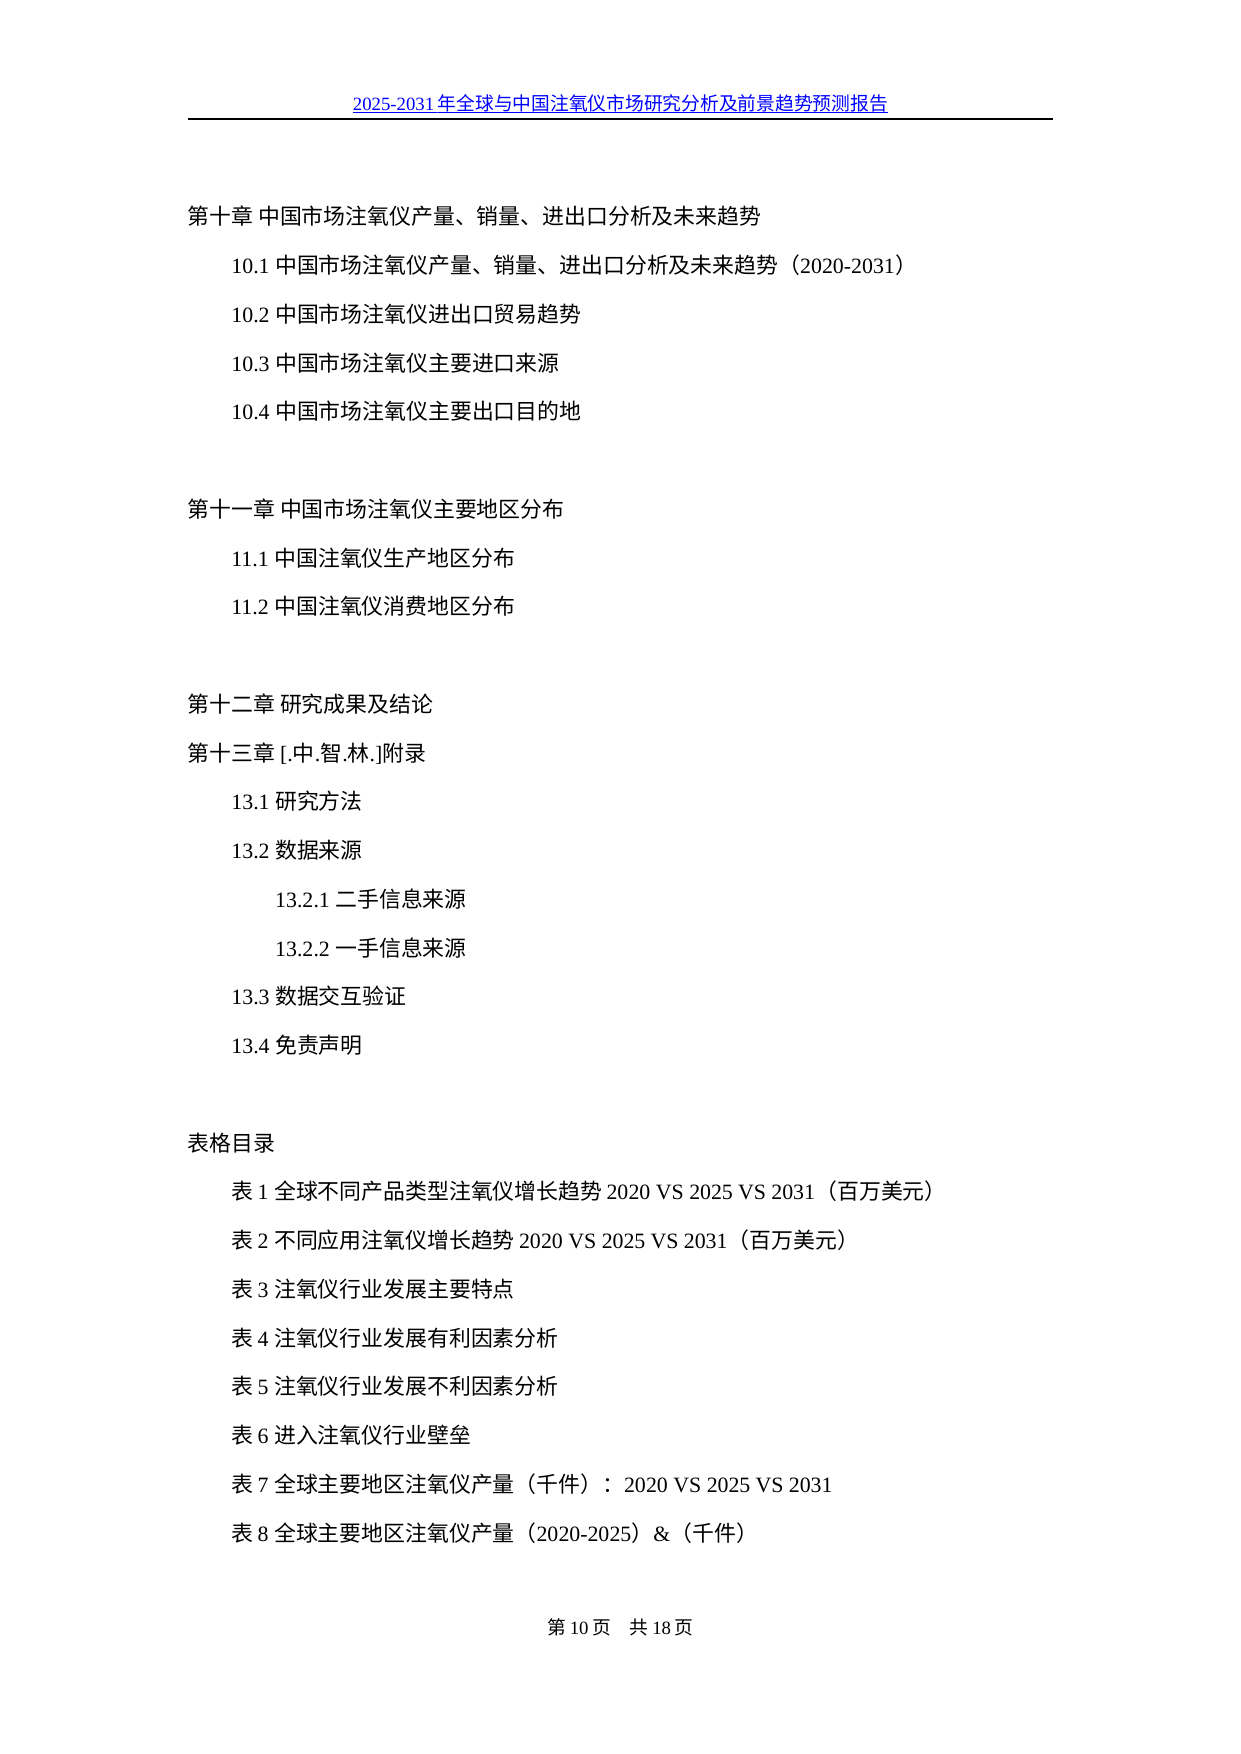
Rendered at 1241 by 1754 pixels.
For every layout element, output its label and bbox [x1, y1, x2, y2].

text [187, 150, 1053, 1548]
